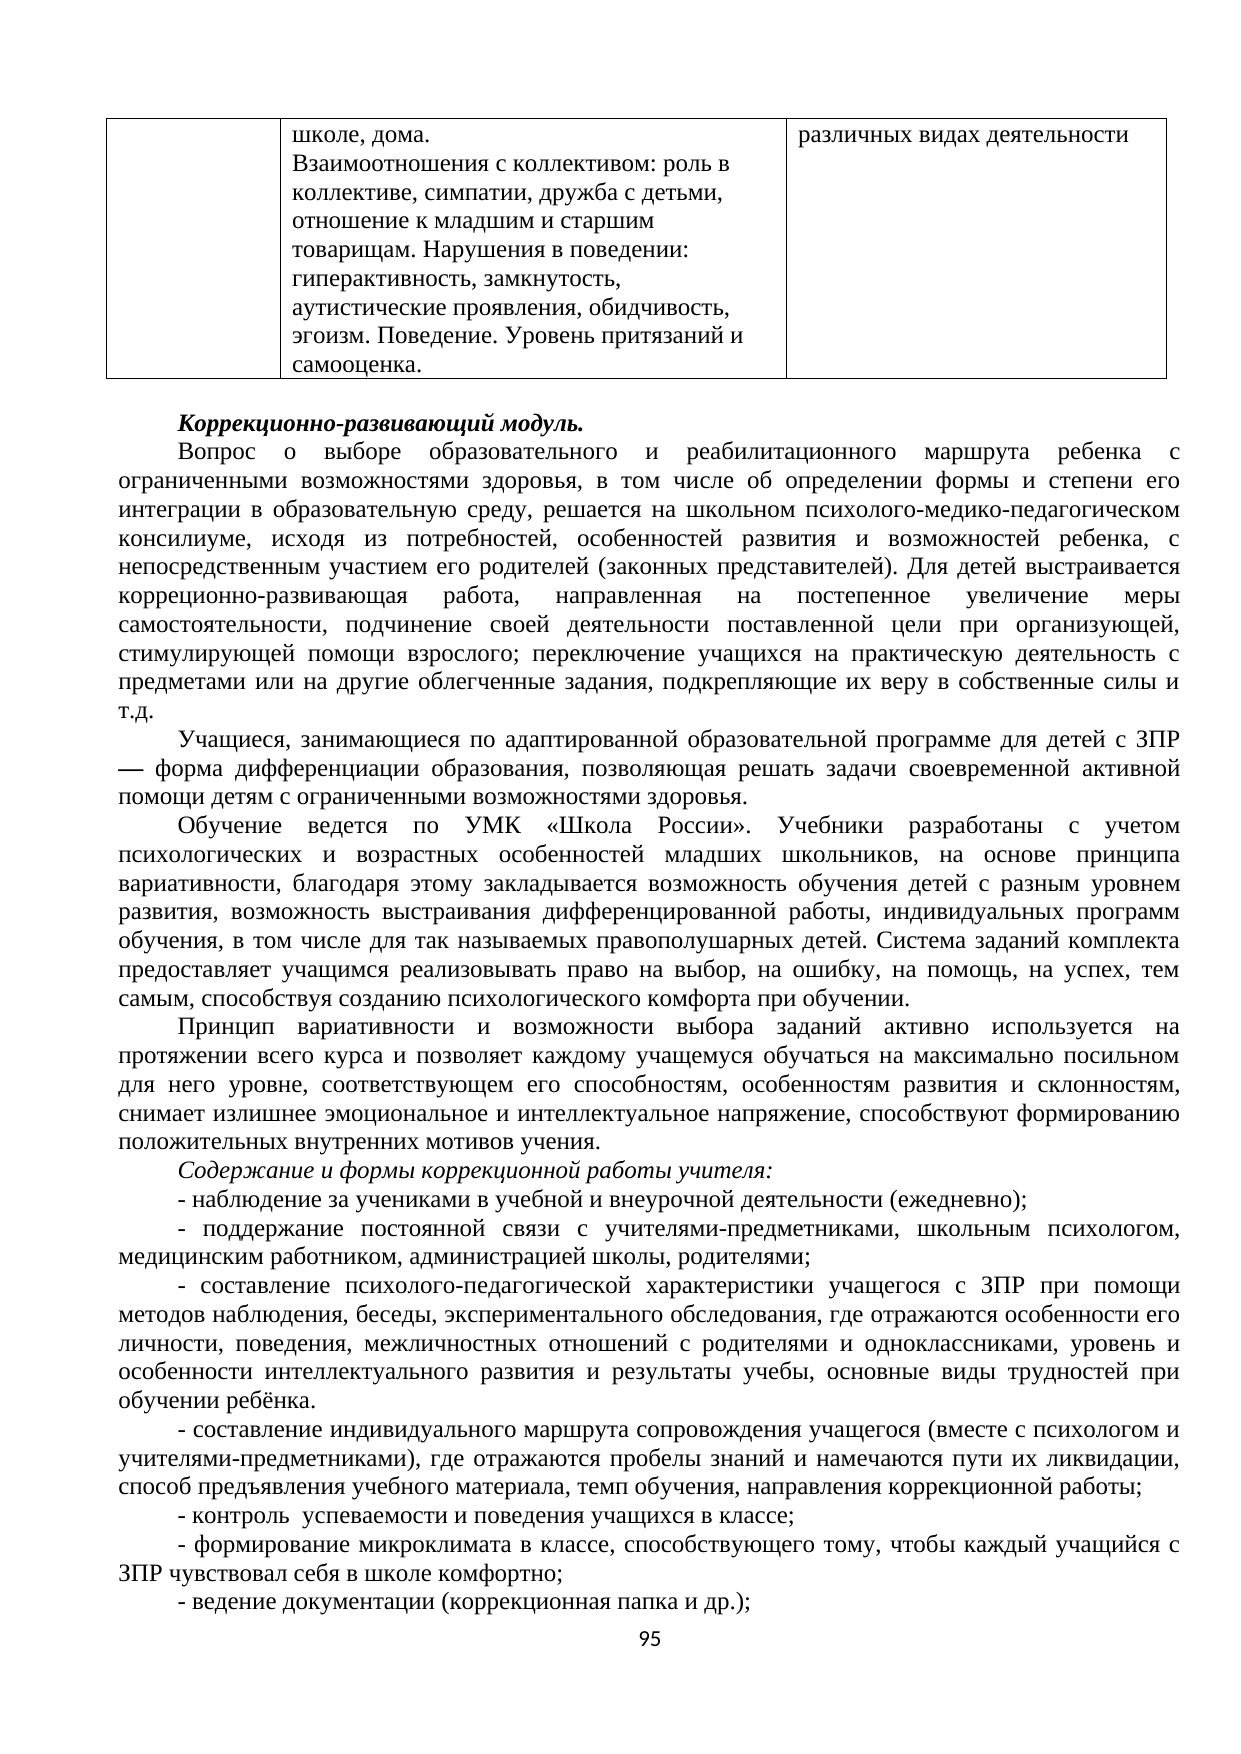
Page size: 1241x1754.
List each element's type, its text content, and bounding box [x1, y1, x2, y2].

text Содержание и формы коррекционной работы учителя: [118, 1155, 1181, 1184]
text - поддержание постоянной связи с учителями-предметниками, школьным психологом, медицинским работником, администрацией школы, родителями; [118, 1213, 1181, 1270]
text Принцип вариативности и возможности выбора заданий активно используется на протяжении всего курса и позволяет каждому учащемуся обучаться на максимально посильном для него уровне, соответствующем его способностям, особенностям развития и склонностям, снимает излишнее эмоциональное и интеллектуальное напряжение, способствуют формированию положительных внутренних мотивов учения. [118, 1011, 1181, 1155]
text Вопрос о выборе образовательного и реабилитационного маршрута ребенка с ограниченными возможностями здоровья, в том числе об определении формы и степени его интеграции в образовательную среду, решается на школьном психолого-медико-педагогическом консилиуме, исходя из потребностей, особенностей развития и возможностей ребенка, с непосредственным участием его родителей (законных представителей). Для детей выстраивается корреционно-развивающая работа, направленная на постепенное увеличение меры самостоятельности, подчинение своей деятельности поставленной цели при организующей, стимулирующей помощи взрослого; переключение учащихся на практическую деятельность с предметами или на другие облегченные задания, подкрепляющие их веру в собственные силы и т.д. [118, 436, 1181, 724]
text - контроль успеваемости и поведения учащихся в классе; [118, 1500, 1181, 1529]
text - составление психолого-педагогической характеристики учащегося с ЗПР при помощи методов наблюдения, беседы, экспериментального обследования, где отражаются особенности его личности, поведения, межличностных отношений с родителями и одноклассниками, уровень и особенности интеллектуального развития и результаты учебы, основные виды трудностей при обучении ребёнка. [118, 1270, 1181, 1414]
text Учащиеся, занимающиеся по адаптированной образовательной программе для детей с ЗПР — форма дифференциации образования, позволяющая решать задачи своевременной активной помощи детям с ограниченными возможностями здоровья. [118, 724, 1181, 810]
text - формирование микроклимата в классе, способствующего тому, чтобы каждый учащийся с ЗПР чувствовал себя в школе комфортно; [118, 1529, 1181, 1586]
text - ведение документации (коррекционная папка и др.); [118, 1586, 1181, 1615]
text - составление индивидуального маршрута сопровождения учащегося (вместе с психологом и учителями-предметниками), где отражаются пробелы знаний и намечаются пути их ликвидации, способ предъявления учебного материала, темп обучения, направления коррекционной работы; [118, 1414, 1181, 1500]
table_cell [107, 119, 280, 378]
text Обучение ведется по УМК «Школа России». Учебники разработаны с учетом психологических и возрастных особенностей младших школьников, на основе принципа вариативности, благодаря этому закладывается возможность обучения детей с разным уровнем развития, возможность выстраивания дифференцированной работы, индивидуальных программ обучения, в том числе для так называемых правополушарных детей. Система заданий комплекта предоставляет учащимся реализовывать право на выбор, на ошибку, на помощь, на успех, тем самым, способствуя созданию психологического комфорта при обучении. [118, 810, 1181, 1011]
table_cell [787, 119, 1166, 378]
text Коррекционно-развивающий модуль. [118, 408, 1181, 436]
text - наблюдение за учениками в учебной и внеурочной деятельности (ежедневно); [118, 1184, 1181, 1213]
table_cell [281, 119, 786, 378]
